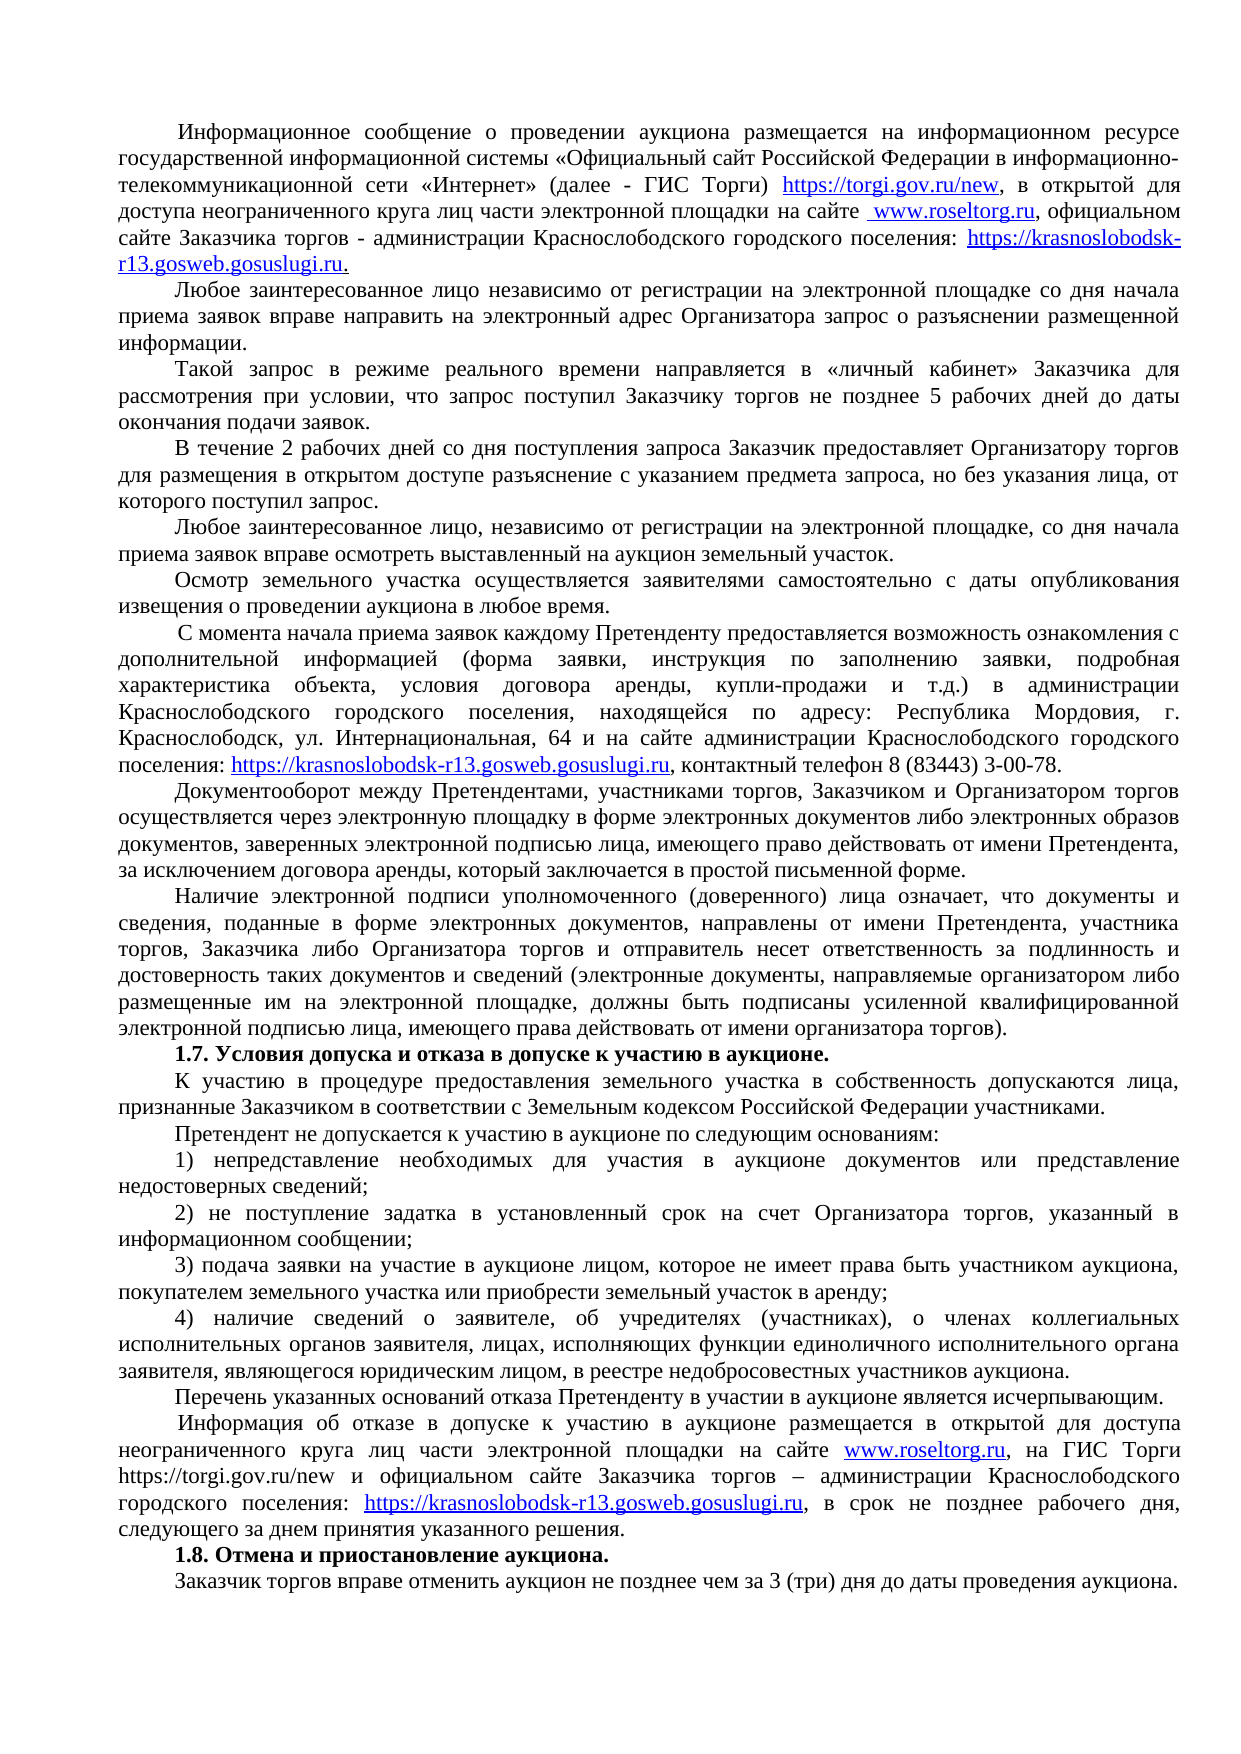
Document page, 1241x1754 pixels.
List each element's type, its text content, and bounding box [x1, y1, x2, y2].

text 2) не поступление задатка в установленный срок на счет Организатора торгов, указанный в информационном сообщении; [118, 1199, 1181, 1251]
text Любое заинтересованное лицо, независимо от регистрации на электронной площадке, со дня начала приема заявок вправе осмотреть выставленный на аукцион земельный участок. [118, 513, 1181, 566]
text 3) подача заявки на участие в аукционе лицом, которое не имеет права быть участником аукциона, покупателем земельного участка или приобрести земельный участок в аренду; [118, 1251, 1181, 1304]
text К участию в процедуре предоставления земельного участка в собственность допускаются лица, признанные Заказчиком в соответствии с Земельным кодексом Российской Федерации участниками. [118, 1067, 1181, 1119]
text Информационное сообщение о проведении аукциона размещается на информационном ресурсе государственной информационной системы «Официальный сайт Российской Федерации в информационно-телекоммуникационной сети «Интернет» (далее - ГИС Торги) https://torgi.gov.ru/new, в открытой для доступа неограниченного круга лиц части электронной площадки на сайте www.roseltorg.ru, официальном сайте Заказчика торгов - администрации Краснослободского городского поселения: https://krasnoslobodsk-r13.gosweb.gosuslugi.ru. [118, 118, 1181, 276]
text Наличие электронной подписи уполномоченного (доверенного) лица означает, что документы и сведения, поданные в форме электронных документов, направлены от имени Претендента, участника торгов, Заказчика либо Организатора торгов и отправитель несет ответственность за подлинность и достоверность таких документов и сведений (электронные документы, направляемые организатором либо размещенные им на электронной площадке, должны быть подписаны усиленной квалифицированной электронной подписью лица, имеющего права действовать от имени организатора торгов). [118, 882, 1181, 1041]
text Перечень указанных оснований отказа Претенденту в участии в аукционе является исчерпывающим. [118, 1383, 1181, 1409]
text С момента начала приема заявок каждому Претенденту предоставляется возможность ознакомления с дополнительной информацией (форма заявки, инструкция по заполнению заявки, подробная характеристика объекта, условия договора аренды, купли-продажи и т.д.) в администрации Краснослободского городского поселения, находящейся по адресу: Республика Мордовия, г. Краснослободск, ул. Интернациональная, 64 и на сайте администрации Краснослободского городского поселения: https://krasnoslobodsk-r13.gosweb.gosuslugi.ru, контактный телефон 8 (83443) 3-00-78. [118, 619, 1181, 777]
text В течение 2 рабочих дней со дня поступления запроса Заказчик предоставляет Организатору торгов для размещения в открытом доступе разъяснение с указанием предмета запроса, но без указания лица, от которого поступил запрос. [118, 434, 1181, 513]
text 1) непредставление необходимых для участия в аукционе документов или представление недостоверных сведений; [118, 1146, 1181, 1199]
text 1.8. Отмена и приостановление аукциона. [118, 1541, 1181, 1568]
text Заказчик торгов вправе отменить аукцион не позднее чем за 3 (три) дня до даты проведения аукциона. [118, 1568, 1181, 1594]
text 1.7. Условия допуска и отказа в допуске к участию в аукционе. [118, 1041, 1181, 1067]
text Документооборот между Претендентами, участниками торгов, Заказчиком и Организатором торгов осуществляется через электронную площадку в форме электронных документов либо электронных образов документов, заверенных электронной подписью лица, имеющего право действовать от имени Претендента, за исключением договора аренды, который заключается в простой письменной форме. [118, 777, 1181, 882]
text Осмотр земельного участка осуществляется заявителями самостоятельно с даты опубликования извещения о проведении аукциона в любое время. [118, 566, 1181, 619]
text Информация об отказе в допуске к участию в аукционе размещается в открытой для доступа неограниченного круга лиц части электронной площадки на сайте www.roseltorg.ru, на ГИС Торги https://torgi.gov.ru/new и официальном сайте Заказчика торгов – администрации Краснослободского городского поселения: https://krasnoslobodsk-r13.gosweb.gosuslugi.ru, в срок не позднее рабочего дня, следующего за днем принятия указанного решения. [118, 1409, 1181, 1541]
text Претендент не допускается к участию в аукционе по следующим основаниям: [118, 1119, 1181, 1146]
text 4) наличие сведений о заявителе, об учредителях (участниках), о членах коллегиальных исполнительных органов заявителя, лицах, исполняющих функции единоличного исполнительного органа заявителя, являющегося юридическим лицом, в реестре недобросовестных участников аукциона. [118, 1304, 1181, 1383]
text Такой запрос в режиме реального времени направляется в «личный кабинет» Заказчика для рассмотрения при условии, что запрос поступил Заказчику торгов не позднее 5 рабочих дней до даты окончания подачи заявок. [118, 355, 1181, 434]
text Любое заинтересованное лицо независимо от регистрации на электронной площадке со дня начала приема заявок вправе направить на электронный адрес Организатора запрос о разъяснении размещенной информации. [118, 276, 1181, 355]
